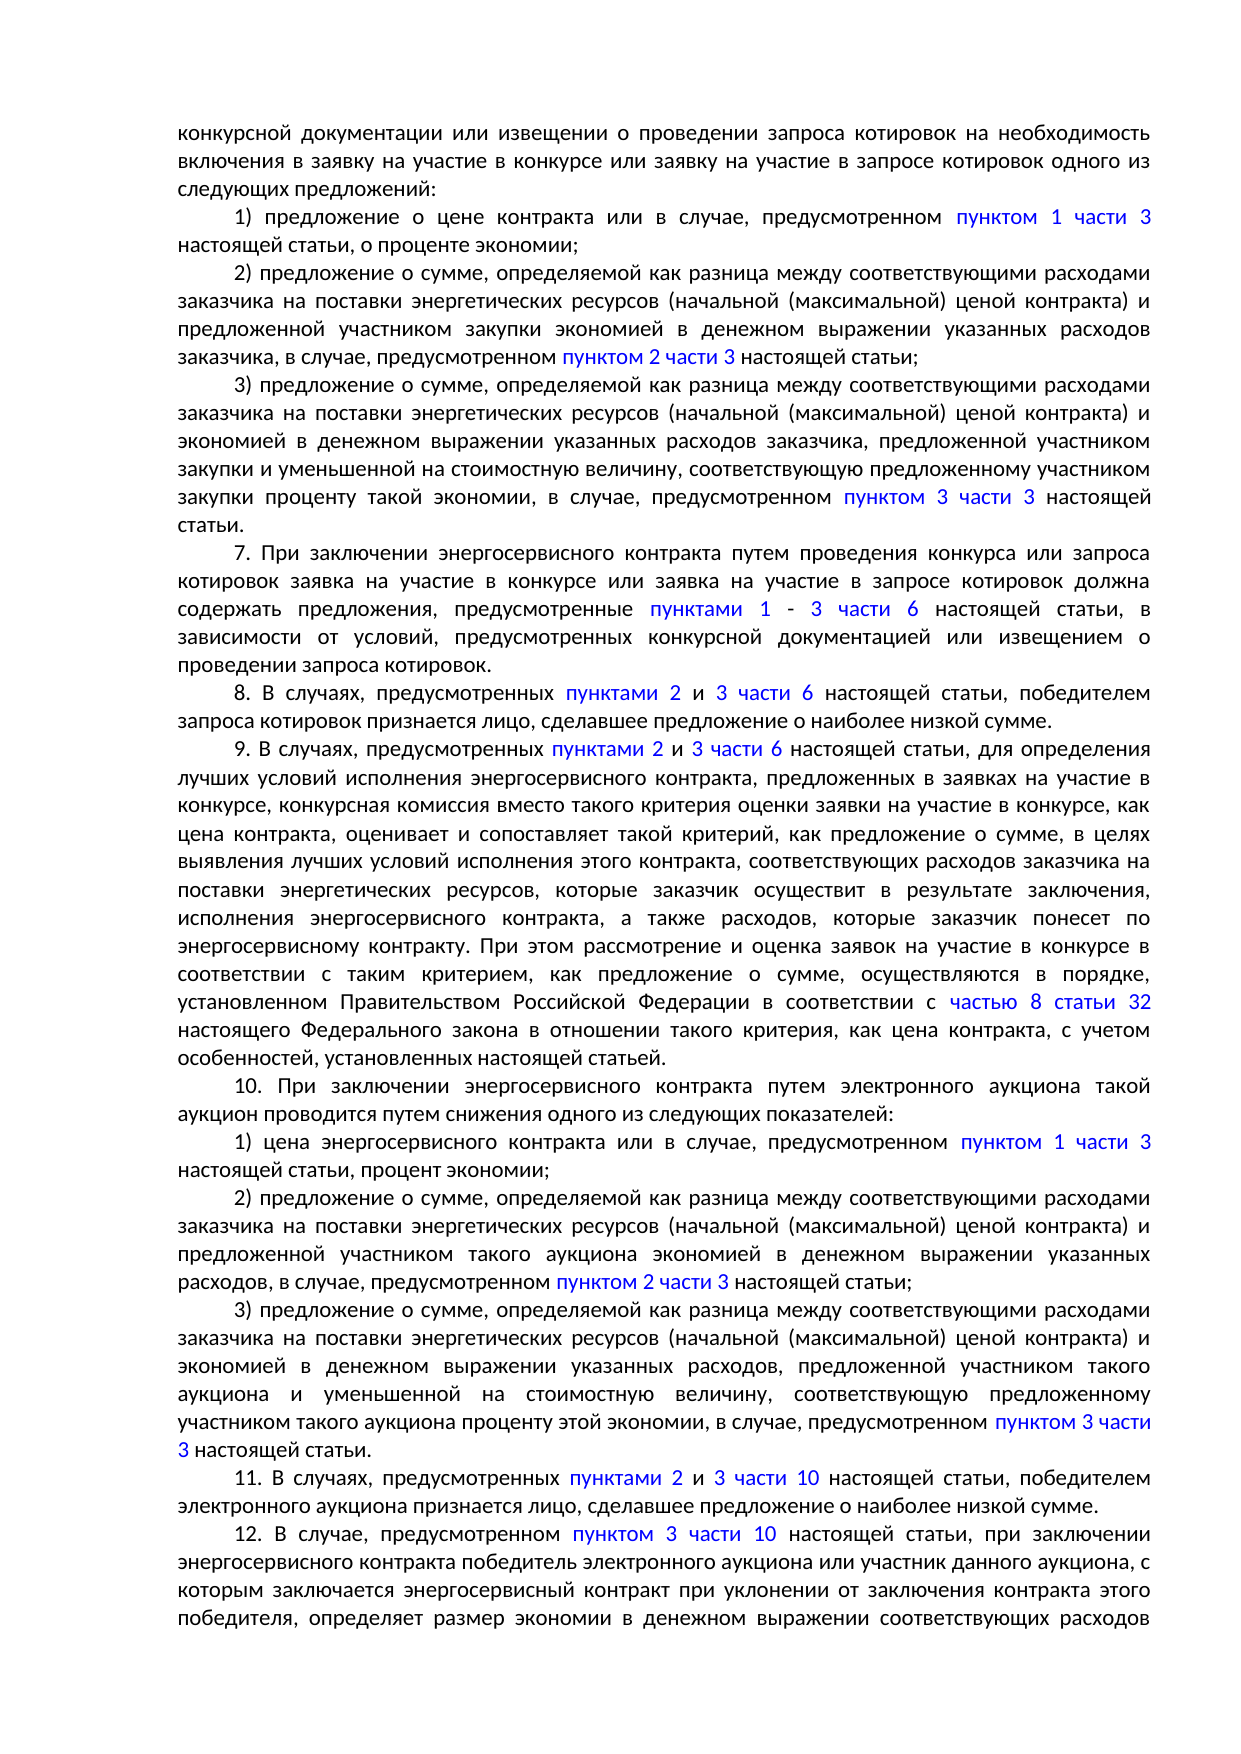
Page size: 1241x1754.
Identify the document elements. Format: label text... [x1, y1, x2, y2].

text 9. В случаях, предусмотренных пунктами 2 и 3 части 6 настоящей статьи, для определения лучших условий исполнения энергосервисного контракта, предложенных в заявках на участие в конкурсе, конкурсная комиссия вместо такого критерия оценки заявки на участие в конкурсе, как цена контракта, оценивает и сопоставляет такой критерий, как предложение о сумме, в целях выявления лучших условий исполнения этого контракта, соответствующих расходов заказчика на поставки энергетических ресурсов, которые заказчик осуществит в результате заключения, исполнения энергосервисного контракта, а также расходов, которые заказчик понесет по энергосервисному контракту. При этом рассмотрение и оценка заявок на участие в конкурсе в соответствии с таким критерием, как предложение о сумме, осуществляются в порядке, установленном Правительством Российской Федерации в соответствии с частью 8 статьи 32 настоящего Федерального закона в отношении такого критерия, как цена контракта, с учетом особенностей, установленных настоящей статьей. [177, 734, 1152, 1071]
text 11. В случаях, предусмотренных пунктами 2 и 3 части 10 настоящей статьи, победителем электронного аукциона признается лицо, сделавшее предложение о наиболее низкой сумме. [177, 1463, 1152, 1519]
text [177, 118, 1152, 202]
text 7. При заключении энергосервисного контракта путем проведения конкурса или запроса котировок заявка на участие в конкурсе или заявка на участие в запросе котировок должна содержать предложения, предусмотренные пунктами 1 - 3 части 6 настоящей статьи, в зависимости от условий, предусмотренных конкурсной документацией или извещением о проведении запроса котировок. [177, 538, 1152, 678]
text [177, 1519, 1152, 1631]
text 1) цена энергосервисного контракта или в случае, предусмотренном пунктом 1 части 3 настоящей статьи, процент экономии; [177, 1127, 1152, 1183]
text 8. В случаях, предусмотренных пунктами 2 и 3 части 6 настоящей статьи, победителем запроса котировок признается лицо, сделавшее предложение о наиболее низкой сумме. [177, 678, 1152, 734]
text 3) предложение о сумме, определяемой как разница между соответствующими расходами заказчика на поставки энергетических ресурсов (начальной (максимальной) ценой контракта) и экономией в денежном выражении указанных расходов, предложенной участником такого аукциона и уменьшенной на стоимостную величину, соответствующую предложенному участником такого аукциона проценту этой экономии, в случае, предусмотренном пунктом 3 части 3 настоящей статьи. [177, 1295, 1152, 1463]
text 2) предложение о сумме, определяемой как разница между соответствующими расходами заказчика на поставки энергетических ресурсов (начальной (максимальной) ценой контракта) и предложенной участником такого аукциона экономией в денежном выражении указанных расходов, в случае, предусмотренном пунктом 2 части 3 настоящей статьи; [177, 1183, 1152, 1295]
text 1) предложение о цене контракта или в случае, предусмотренном пунктом 1 части 3 настоящей статьи, о проценте экономии; [177, 202, 1152, 258]
text 2) предложение о сумме, определяемой как разница между соответствующими расходами заказчика на поставки энергетических ресурсов (начальной (максимальной) ценой контракта) и предложенной участником закупки экономией в денежном выражении указанных расходов заказчика, в случае, предусмотренном пунктом 2 части 3 настоящей статьи; [177, 258, 1152, 370]
text 10. При заключении энергосервисного контракта путем электронного аукциона такой аукцион проводится путем снижения одного из следующих показателей: [177, 1071, 1152, 1127]
text 3) предложение о сумме, определяемой как разница между соответствующими расходами заказчика на поставки энергетических ресурсов (начальной (максимальной) ценой контракта) и экономией в денежном выражении указанных расходов заказчика, предложенной участником закупки и уменьшенной на стоимостную величину, соответствующую предложенному участником закупки проценту такой экономии, в случае, предусмотренном пунктом 3 части 3 настоящей статьи. [177, 370, 1152, 538]
